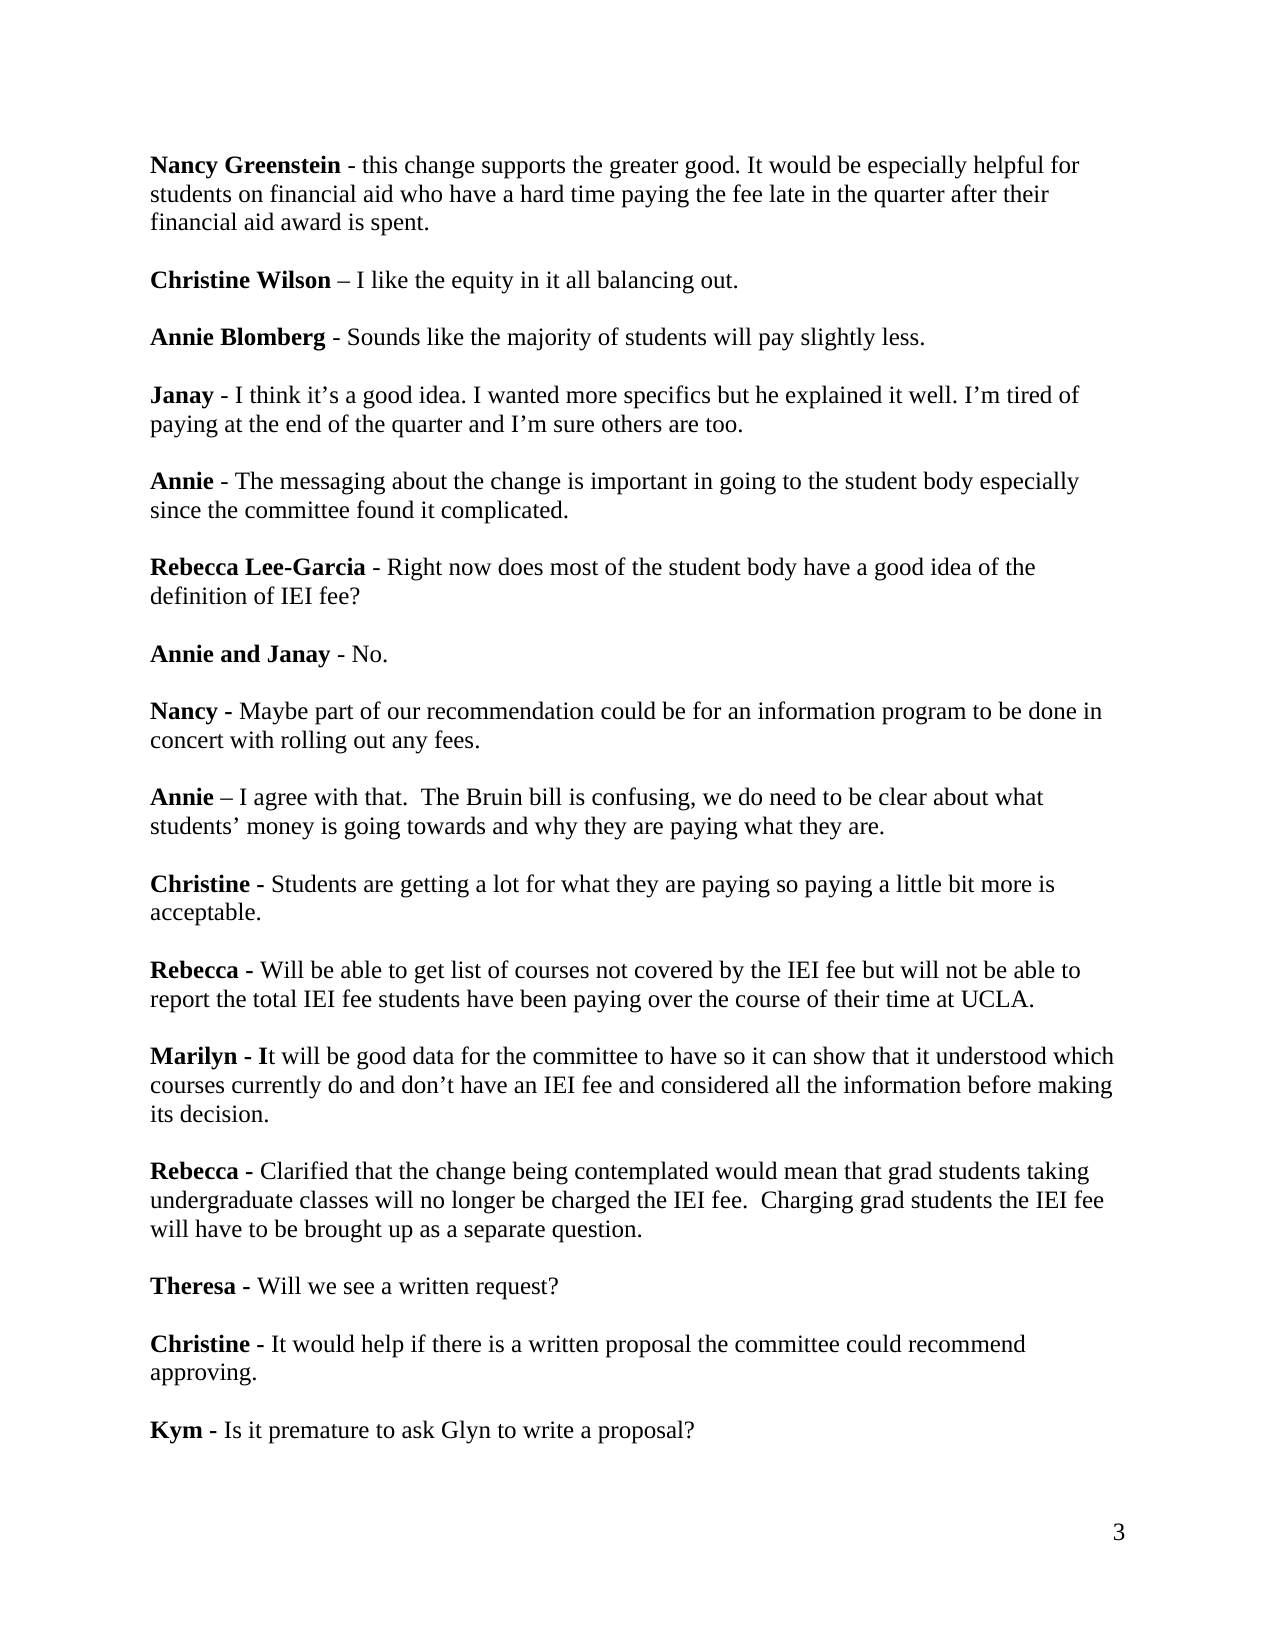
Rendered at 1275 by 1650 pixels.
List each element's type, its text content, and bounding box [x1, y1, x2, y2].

text Christine - Students are getting a lot for what they are paying so paying a little bit more is acceptable. [150, 869, 1125, 926]
text Nancy Greenstein - this change supports the greater good. It would be especially helpful for students on financial aid who have a hard time paying the fee late in the quarter after their financial aid award is spent. [150, 150, 1125, 236]
text Marilyn - It will be good data for the committee to have so it can show that it understood which courses currently do and don’t have an IEI fee and considered all the information before making its decision. [150, 1041, 1125, 1127]
text Christine Wilson – I like the equity in it all balancing out. [150, 265, 1125, 294]
text Rebecca - Clarified that the change being contemplated would mean that grad students taking undergraduate classes will no longer be charged the IEI fee. Charging grad students the IEI fee will have to be brought up as a separate question. [150, 1156, 1125, 1242]
text Kym - Is it premature to ask Glyn to write a proposal? [150, 1415, 1125, 1444]
text Nancy - Maybe part of our recommendation could be for an information program to be done in concert with rolling out any fees. [150, 696, 1125, 754]
text Annie - The messaging about the change is important in going to the student body especially since the committee found it complicated. [150, 466, 1125, 524]
text Annie Blomberg - Sounds like the majority of students will pay slightly less. [150, 322, 1125, 351]
text Annie and Janay - No. [150, 639, 1125, 667]
text Rebecca Lee-Garcia - Right now does most of the student body have a good idea of the definition of IEI fee? [150, 552, 1125, 610]
text Janay - I think it’s a good idea. I wanted more specifics but he explained it well. I’m tired of paying at the end of the quarter and I’m sure others are too. [150, 380, 1125, 437]
text Rebecca - Will be able to get list of courses not covered by the IEI fee but will not be able to report the total IEI fee students have been paying over the course of their time at UCLA. [150, 955, 1125, 1012]
text Christine - It would help if there is a written proposal the committee could recommend approving. [150, 1329, 1125, 1386]
text Theresa - Will we see a written request? [150, 1271, 1125, 1300]
text Annie – I agree with that. The Bruin bill is confusing, we do need to be clear about what students’ money is going towards and why they are paying what they are. [150, 782, 1125, 840]
